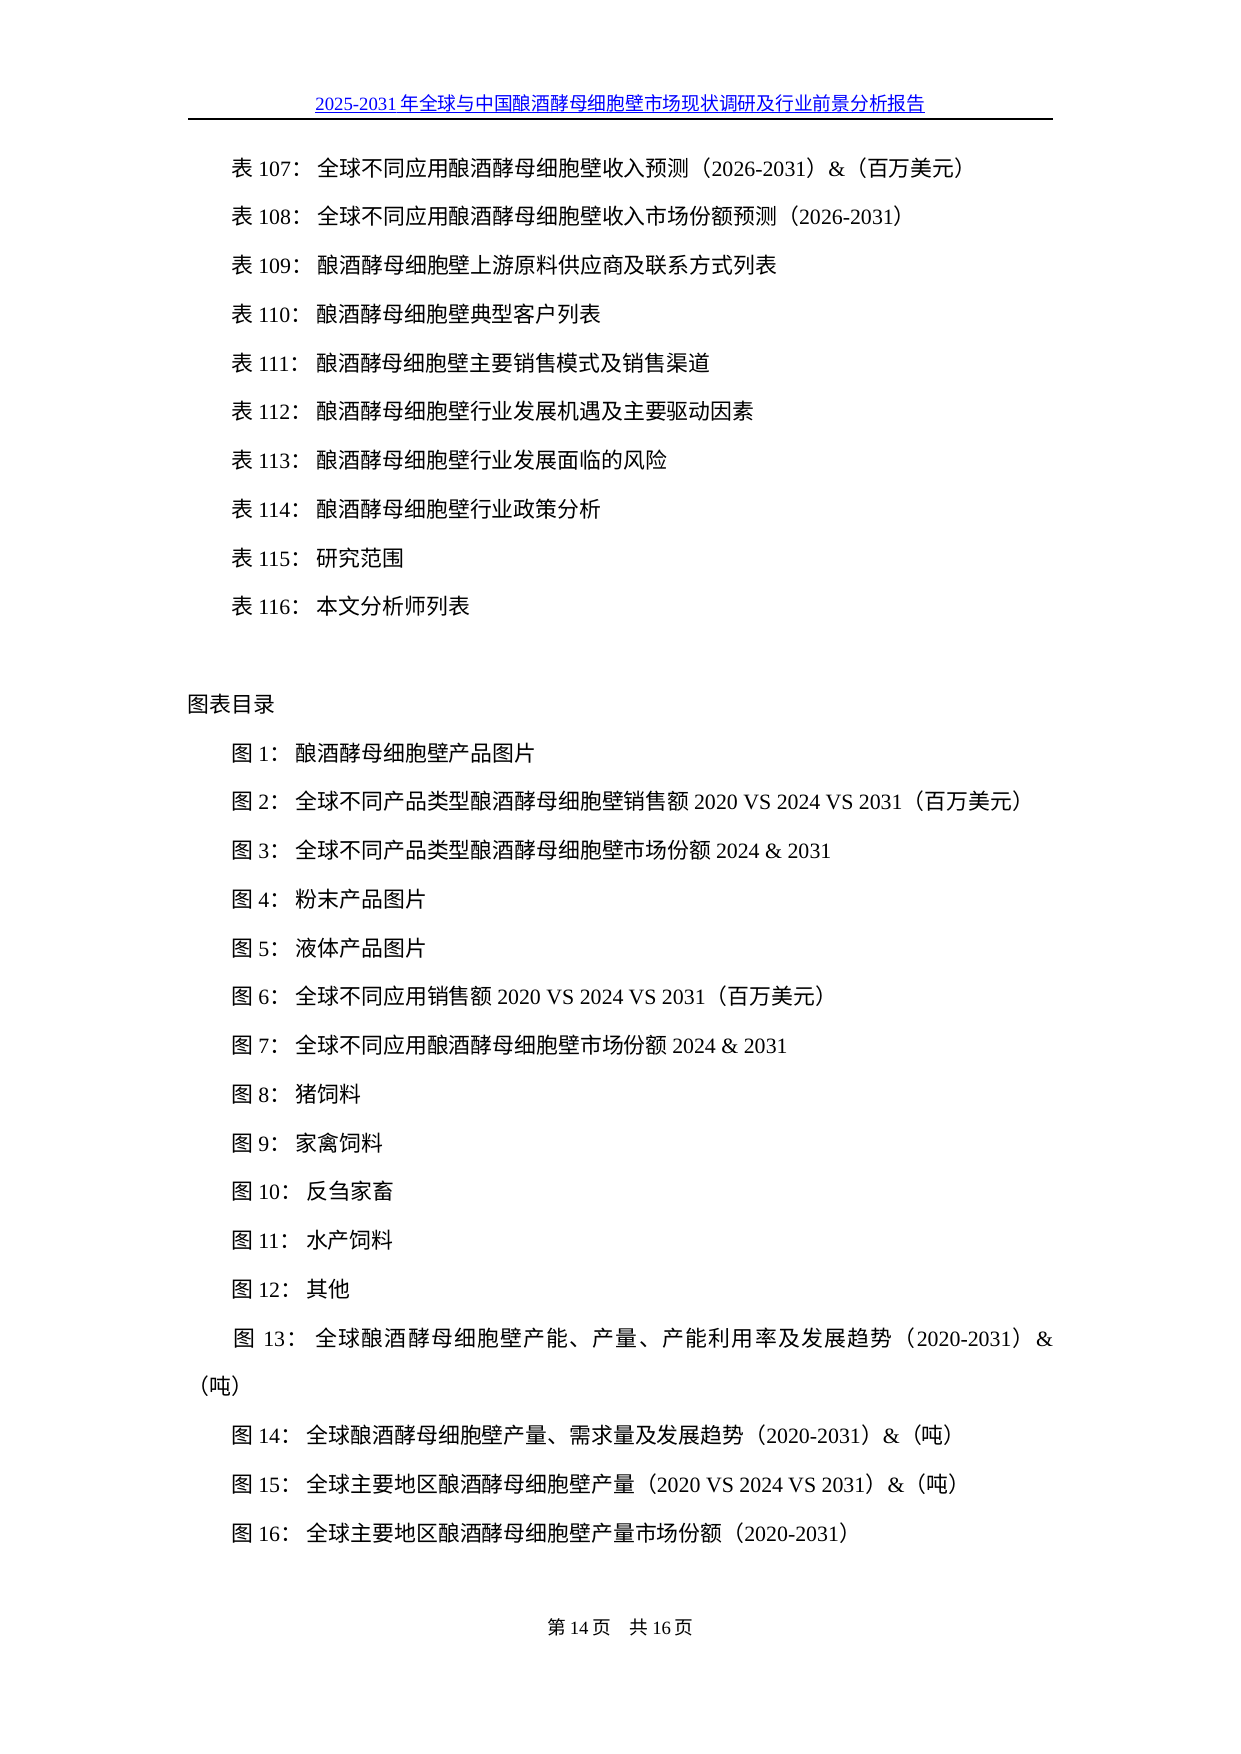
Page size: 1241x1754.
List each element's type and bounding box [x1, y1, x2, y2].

text [187, 150, 1053, 1548]
